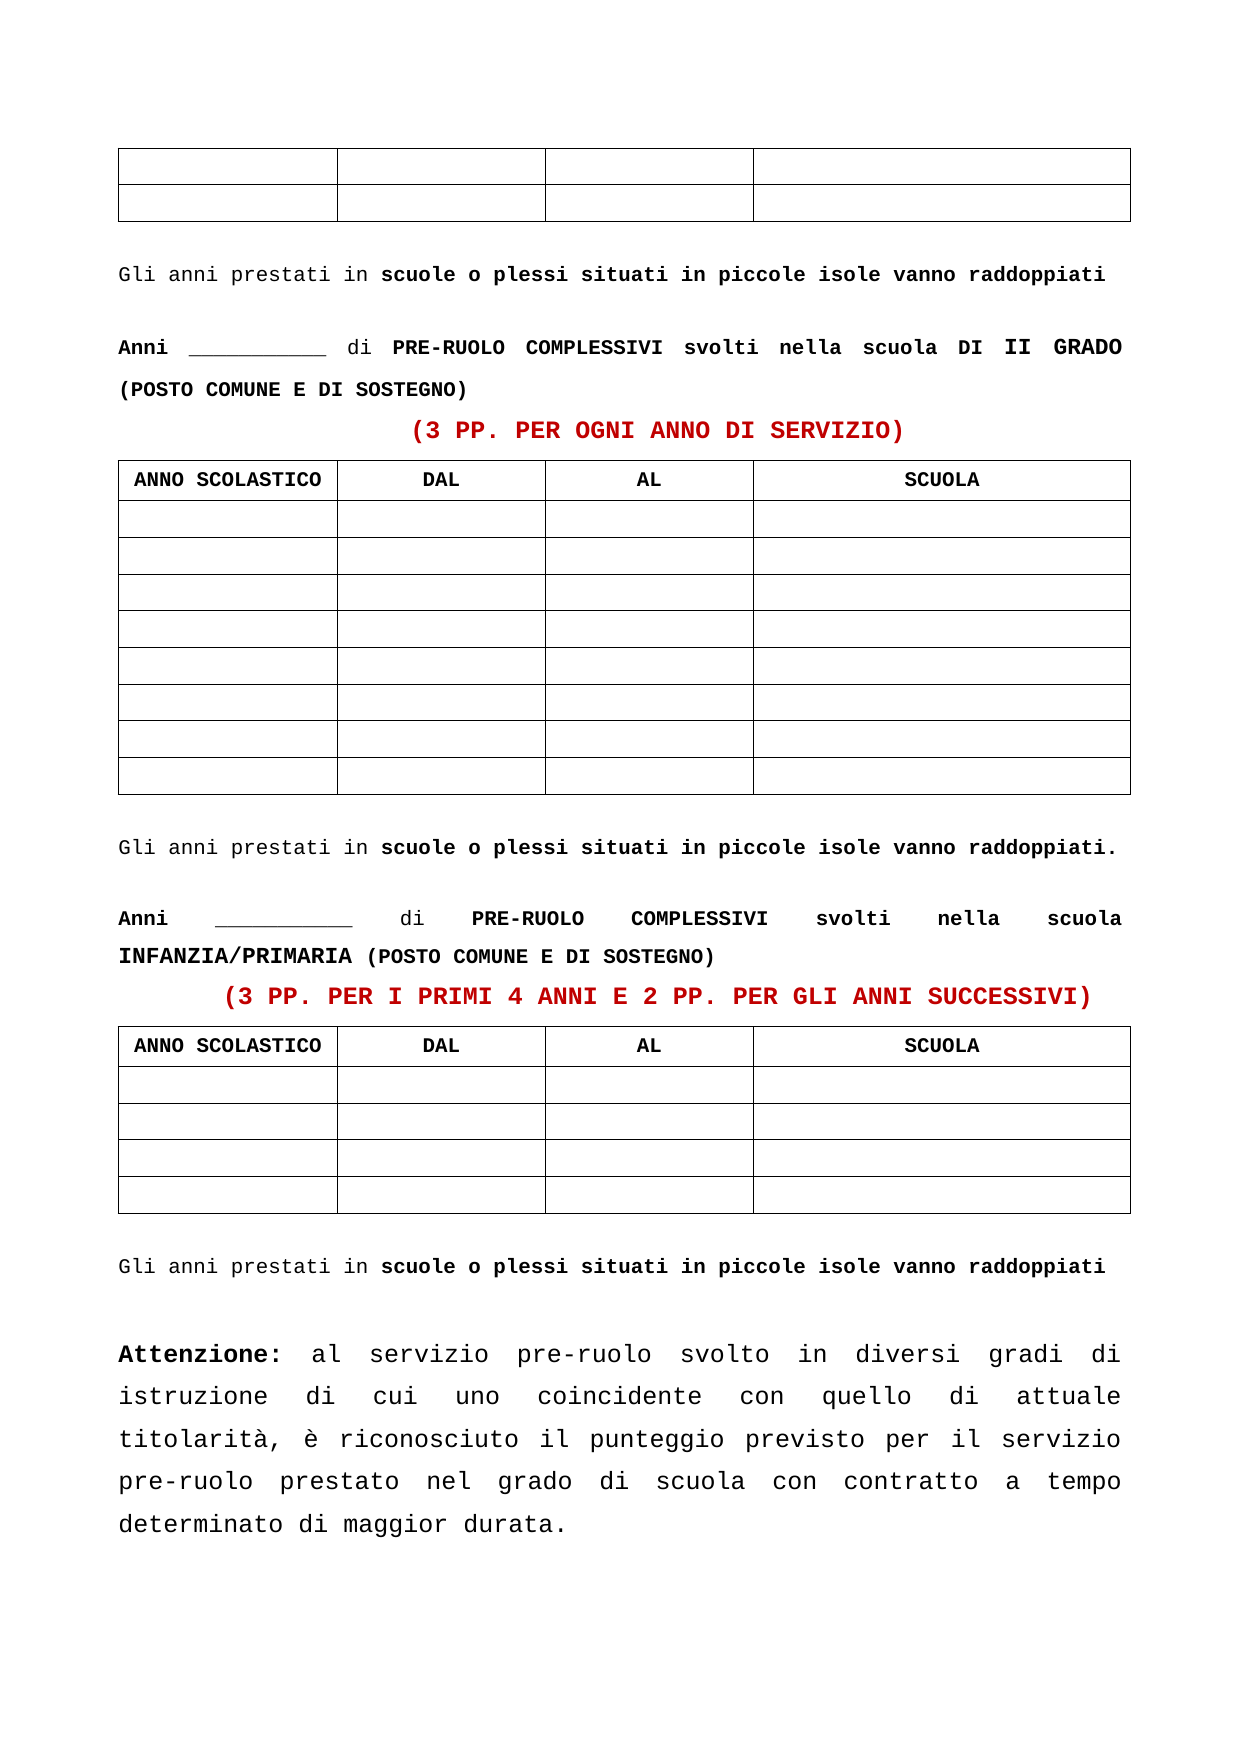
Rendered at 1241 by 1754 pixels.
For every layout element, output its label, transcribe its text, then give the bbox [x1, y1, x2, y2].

table_cell [546, 149, 753, 184]
table_header AL [546, 461, 753, 500]
table_header SCUOLA [754, 461, 1130, 500]
table_cell [119, 758, 337, 794]
table_cell [119, 1140, 337, 1176]
table_cell [546, 611, 753, 647]
table_cell [119, 1104, 337, 1139]
table_cell [338, 185, 545, 221]
table_cell [754, 185, 1130, 221]
text Anni ___________ di PRE-RUOLO COMPLESSIVI svolti nella scuola INFANZIA/PRIMARIA (POSTO COMUNE E DI SOSTEGNO) [118, 908, 1122, 971]
table_cell [338, 1177, 545, 1213]
table_header SCUOLA [754, 1027, 1130, 1066]
table_cell [338, 648, 545, 684]
table_cell [119, 721, 337, 757]
table_cell [119, 501, 337, 537]
table_cell [546, 1177, 753, 1213]
table_cell [119, 149, 337, 184]
table_cell [754, 758, 1130, 794]
table_cell [119, 611, 337, 647]
table_cell [338, 1104, 545, 1139]
table_cell [546, 1104, 753, 1139]
table_cell [338, 1140, 545, 1176]
table_cell [546, 538, 753, 574]
table_cell [546, 721, 753, 757]
text Gli anni prestati in scuole o plessi situati in piccole isole vanno raddoppiati [118, 264, 1122, 288]
table_cell [754, 1104, 1130, 1139]
table_cell [754, 538, 1130, 574]
table_header DAL [338, 1027, 545, 1066]
table_cell [338, 721, 545, 757]
table_header ANNO SCOLASTICO [119, 461, 337, 500]
table_cell [119, 648, 337, 684]
table_cell [754, 1140, 1130, 1176]
table_cell [754, 648, 1130, 684]
table_cell [754, 501, 1130, 537]
text (3 PP. PER I PRIMI 4 ANNI E 2 PP. PER GLI ANNI SUCCESSIVI) [193, 983, 1122, 1012]
table_cell [119, 575, 337, 610]
text Gli anni prestati in scuole o plessi situati in piccole isole vanno raddoppiati. [118, 837, 1122, 861]
table_cell [754, 721, 1130, 757]
table_cell [338, 501, 545, 537]
table_header AL [546, 1027, 753, 1066]
table_cell [754, 685, 1130, 720]
table_cell [754, 1177, 1130, 1213]
table_cell [338, 758, 545, 794]
table_cell [338, 149, 545, 184]
table_cell [754, 149, 1130, 184]
table_cell [338, 685, 545, 720]
table_cell [546, 575, 753, 610]
text Anni ___________ di PRE-RUOLO COMPLESSIVI svolti nella scuola DI II GRADO (POSTO COMUNE E DI SOSTEGNO) [118, 335, 1122, 404]
table_cell [546, 185, 753, 221]
table_cell [338, 538, 545, 574]
table_cell [546, 685, 753, 720]
table_header ANNO SCOLASTICO [119, 1027, 337, 1066]
table_cell [338, 1067, 545, 1103]
table_cell [338, 575, 545, 610]
table_cell [546, 1067, 753, 1103]
table_cell [119, 538, 337, 574]
table_header DAL [338, 461, 545, 500]
table_cell [119, 1177, 337, 1213]
table_cell [119, 685, 337, 720]
table_cell [338, 611, 545, 647]
table_cell [754, 611, 1130, 647]
text (3 PP. PER OGNI ANNO DI SERVIZIO) [193, 418, 1122, 446]
text Gli anni prestati in scuole o plessi situati in piccole isole vanno raddoppiati [118, 1256, 1122, 1280]
table_cell [546, 501, 753, 537]
table_cell [546, 758, 753, 794]
text Attenzione: al servizio pre-ruolo svolto in diversi gradi di istruzione di cui uno coincidente con quello di attuale titolarità, è riconosciuto il punteggio previsto per il servizio pre-ruolo prestato nel grado di scuola con contratto a tempo determinato di maggior durata. [118, 1341, 1122, 1539]
table_cell [119, 1067, 337, 1103]
table_cell [546, 1140, 753, 1176]
table_cell [546, 648, 753, 684]
table_cell [754, 1067, 1130, 1103]
table_cell [754, 575, 1130, 610]
table_cell [119, 185, 337, 221]
